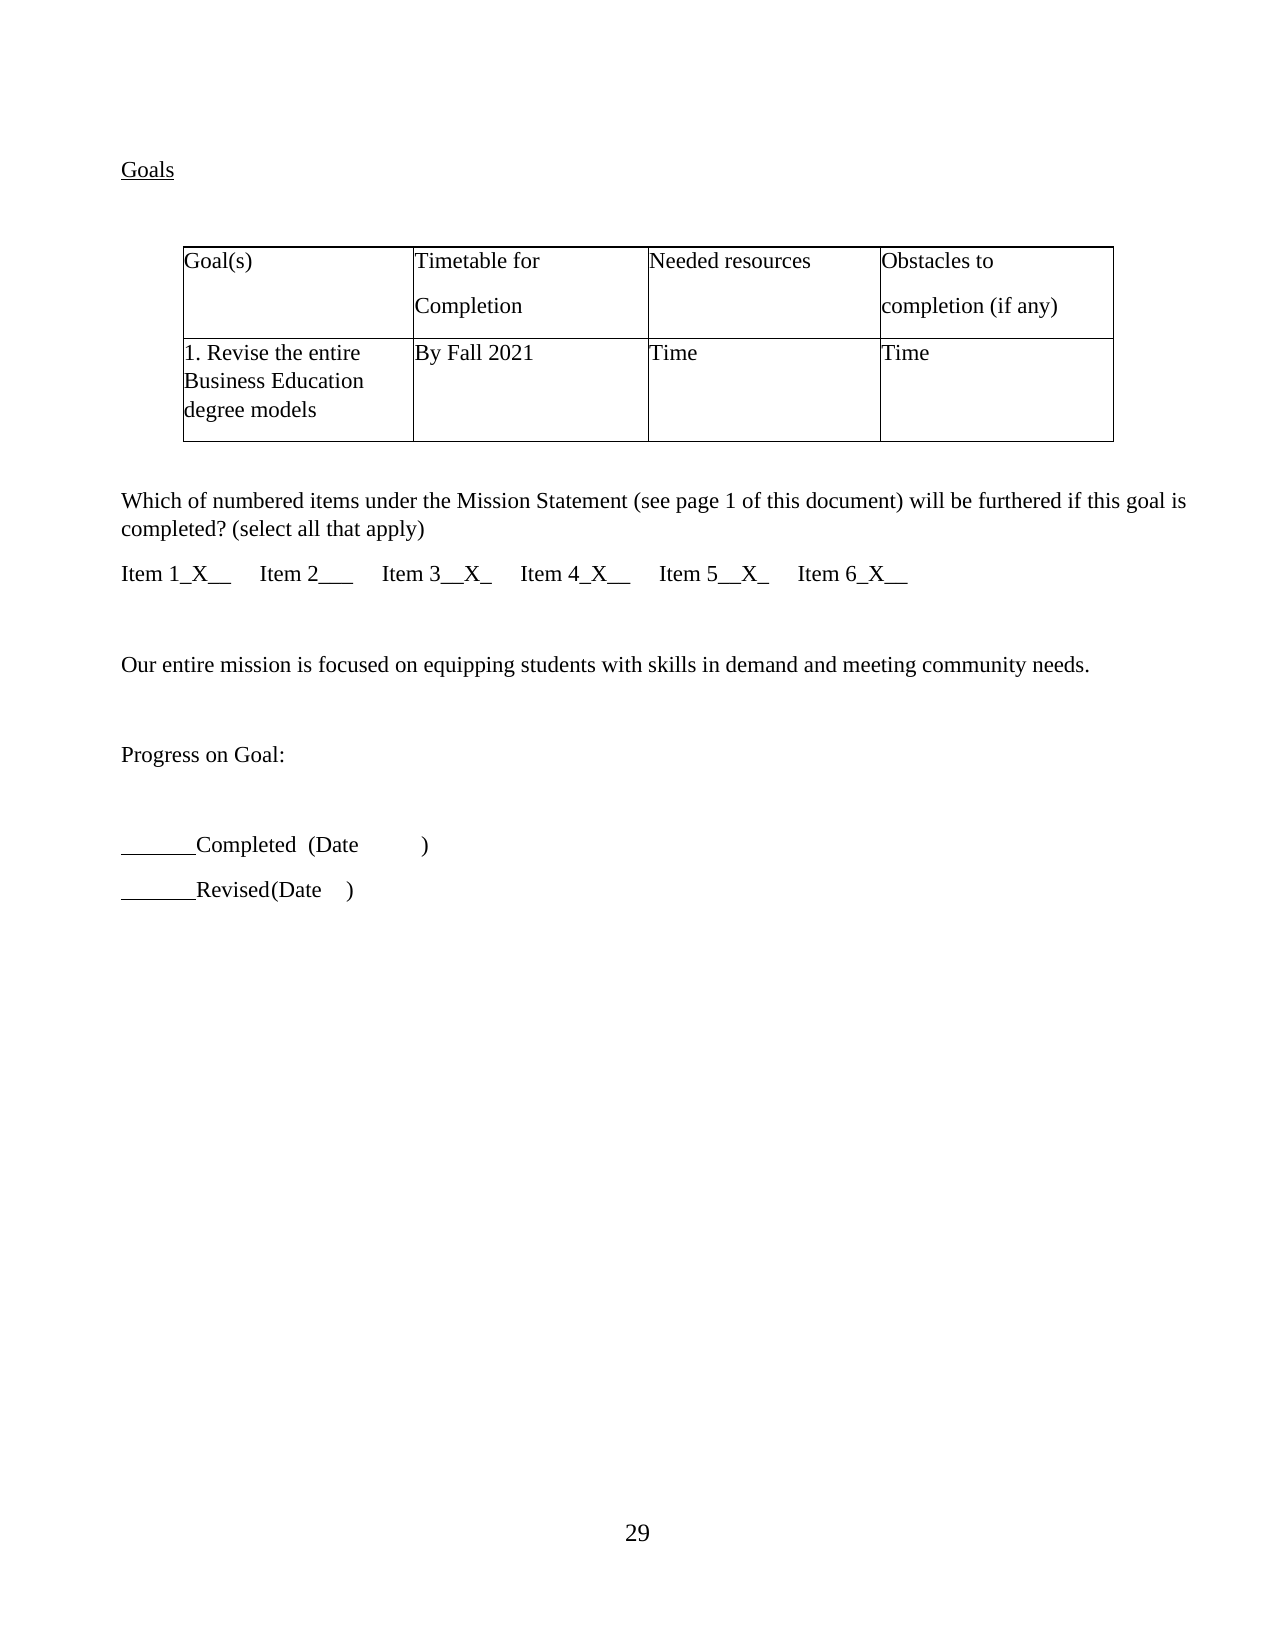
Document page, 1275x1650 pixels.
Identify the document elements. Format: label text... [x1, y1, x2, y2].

text Progress on Goal: [121, 741, 1219, 767]
table_header Needed resources [649, 248, 880, 338]
text Item 1_X__ Item 2___ Item 3__X_ Item 4_X__ Item 5__X_ Item 6_X__ [121, 560, 1219, 587]
table_cell Time [881, 339, 1113, 441]
text Our entire mission is focused on equipping students with skills in demand and meeting community needs. [121, 651, 1219, 677]
text Goals [121, 156, 1219, 183]
table_cell By Fall 2021 [414, 339, 648, 441]
table_header Goal(s) [184, 248, 413, 338]
table_cell 1. Revise the entire Business Education degree models [184, 339, 413, 441]
text Which of numbered items under the Mission Statement (see page 1 of this document) will be furthered if this goal is completed? (select all that apply) [121, 487, 1219, 542]
table_header Obstacles to completion (if any) [881, 248, 1113, 338]
table_header Timetable for Completion [414, 248, 648, 338]
text Revised (Date ) [121, 876, 1219, 902]
text Completed (Date ) [121, 831, 1219, 857]
table_cell Time [649, 339, 880, 441]
